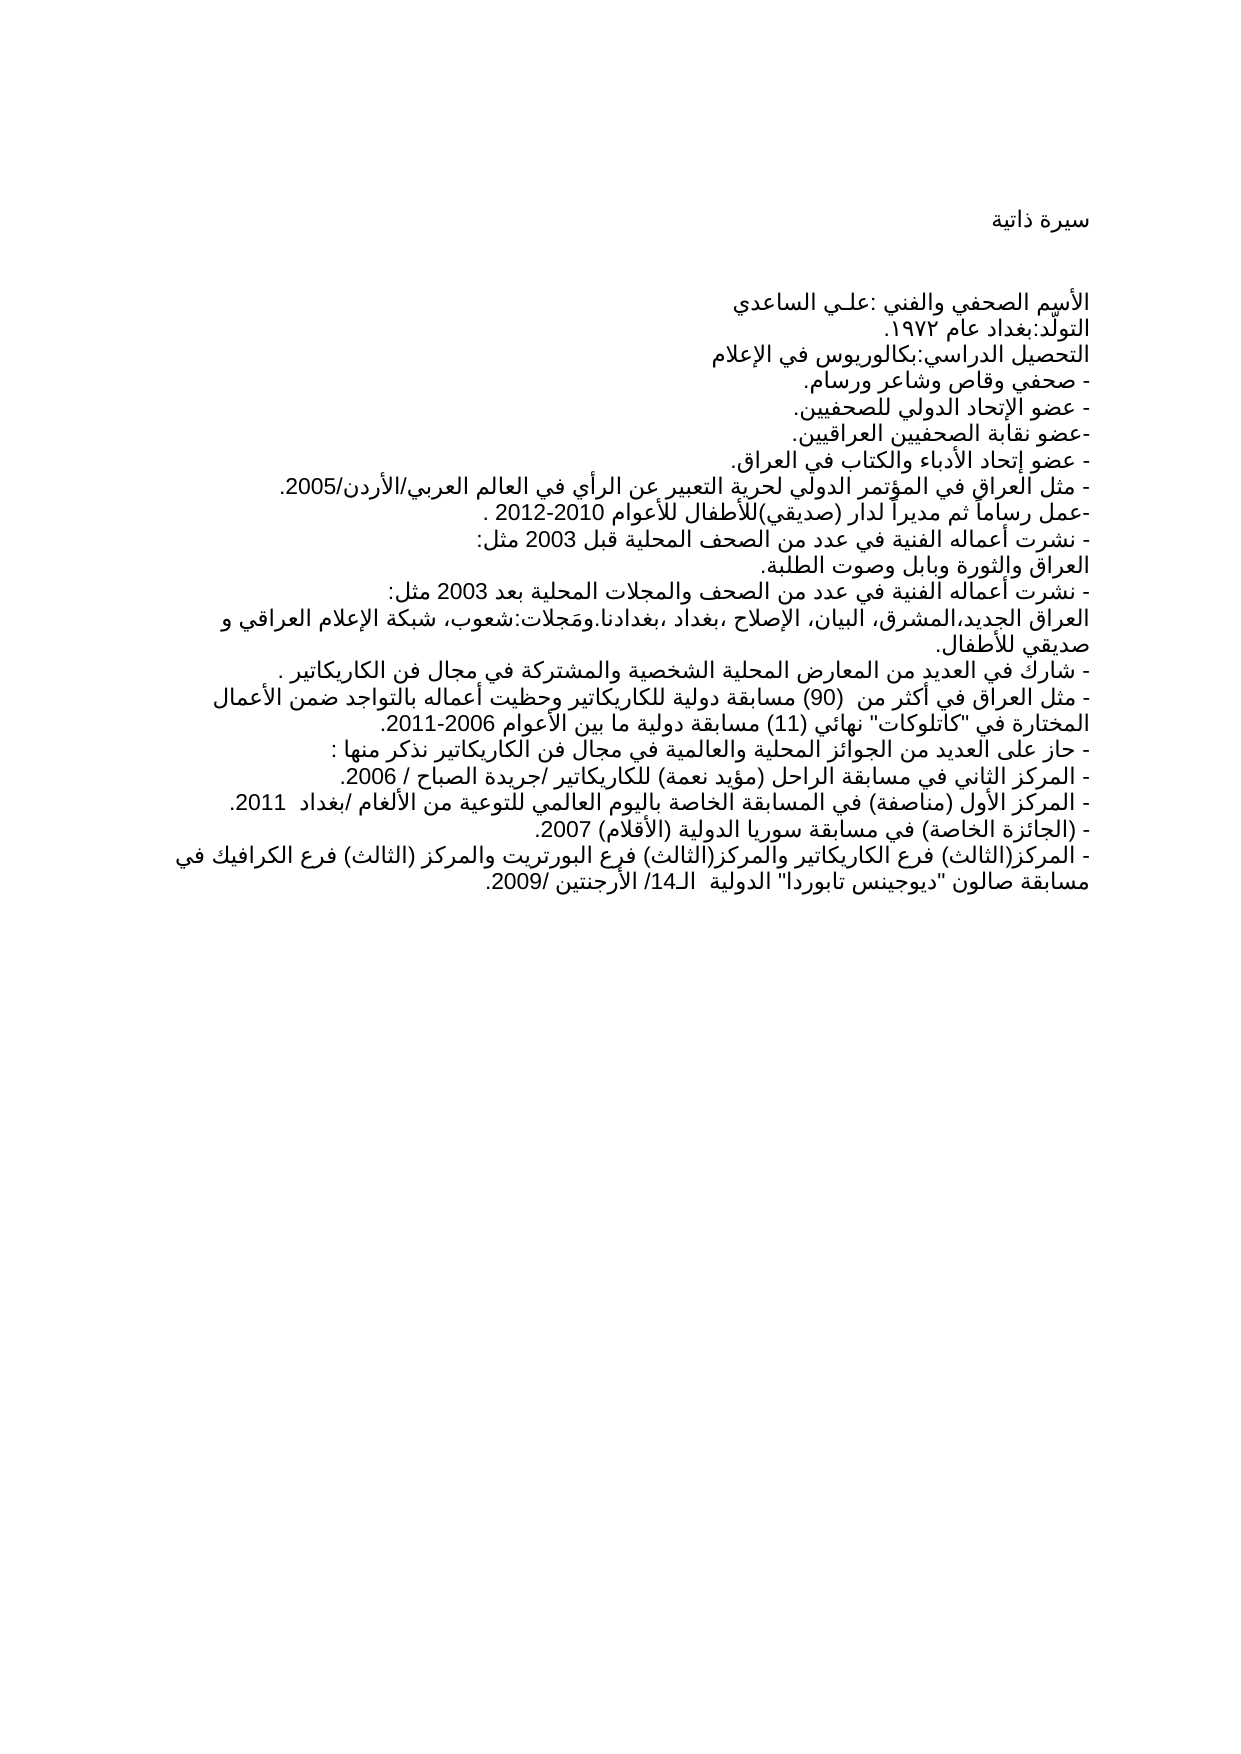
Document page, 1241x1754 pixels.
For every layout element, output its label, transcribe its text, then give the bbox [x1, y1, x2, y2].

text العراق الجديد،المشرق، البيان، الإصلاح ،بغداد ،بغدادنا.ومَجلات:شعوب، شبكة الإعلام العراقي و صديقي للأطفال. [150, 605, 1090, 657]
text - عضو الإتحاد الدولي للصحفيين. [150, 394, 1090, 420]
text - نشرت أعماله الفنية في عدد من الصحف المحلية قبل 2003 مثل: [150, 526, 1090, 552]
text - المركز(الثالث) فرع الكاريكاتير والمركز(الثالث) فرع البورتريت والمركز (الثالث) فرع الكرافيك في مسابقة صالون "ديوجينس تابوردا" الدولية الـ14/ الأرجنتين /2009. [150, 842, 1090, 894]
text - نشرت أعماله الفنية في عدد من الصحف والمجلات المحلية بعد 2003 مثل: [150, 578, 1090, 605]
text العراق والثورة وبابل وصوت الطلبة. [150, 552, 1090, 578]
text - المركز الثاني في مسابقة الراحل (مؤيد نعمة) للكاريكاتير /جريدة الصباح / 2006. [150, 763, 1090, 789]
text -عمل رساماً ثم مديراً لدار (صديقي)للأطفال للأعوام 2010-2012 . [150, 499, 1090, 526]
text - المركز الأول (مناصفة) في المسابقة الخاصة باليوم العالمي للتوعية من الألغام /بغداد 2011. [150, 789, 1090, 816]
text التحصيل الدراسي:بكالوريوس في الإعلام [150, 341, 1090, 367]
text - مثل العراق في المؤتمر الدولي لحرية التعبير عن الرأي في العالم العربي/الأردن/2005. [150, 473, 1090, 499]
text - شارك في العديد من المعارض المحلية الشخصية والمشتركة في مجال فن الكاريكاتير . [150, 657, 1090, 684]
text - عضو إتحاد الأدباء والكتاب في العراق. [150, 447, 1090, 473]
text - صحفي وقاص وشاعر ورسام. [150, 367, 1090, 394]
text - (الجائزة الخاصة) في مسابقة سوريا الدولية (الأقلام) 2007. [150, 816, 1090, 842]
text -عضو نقابة الصحفيين العراقيين. [150, 420, 1090, 447]
text سيرة ذاتية [150, 206, 1090, 232]
text - مثل العراق في أكثر من (90) مسابقة دولية للكاريكاتير وحظيت أعماله بالتواجد ضمن الأعمال المختارة في "كاتلوكات" نهائي (11) مسابقة دولية ما بين الأعوام 2006-2011. [150, 684, 1090, 736]
text - حاز على العديد من الجوائز المحلية والعالمية في مجال فن الكاريكاتير نذكر منها : [150, 736, 1090, 763]
text التولّد:بغداد عام ١٩٧٢. [150, 315, 1090, 341]
text الأسم الصحفي والفني :علـي الساعدي [150, 288, 1090, 315]
